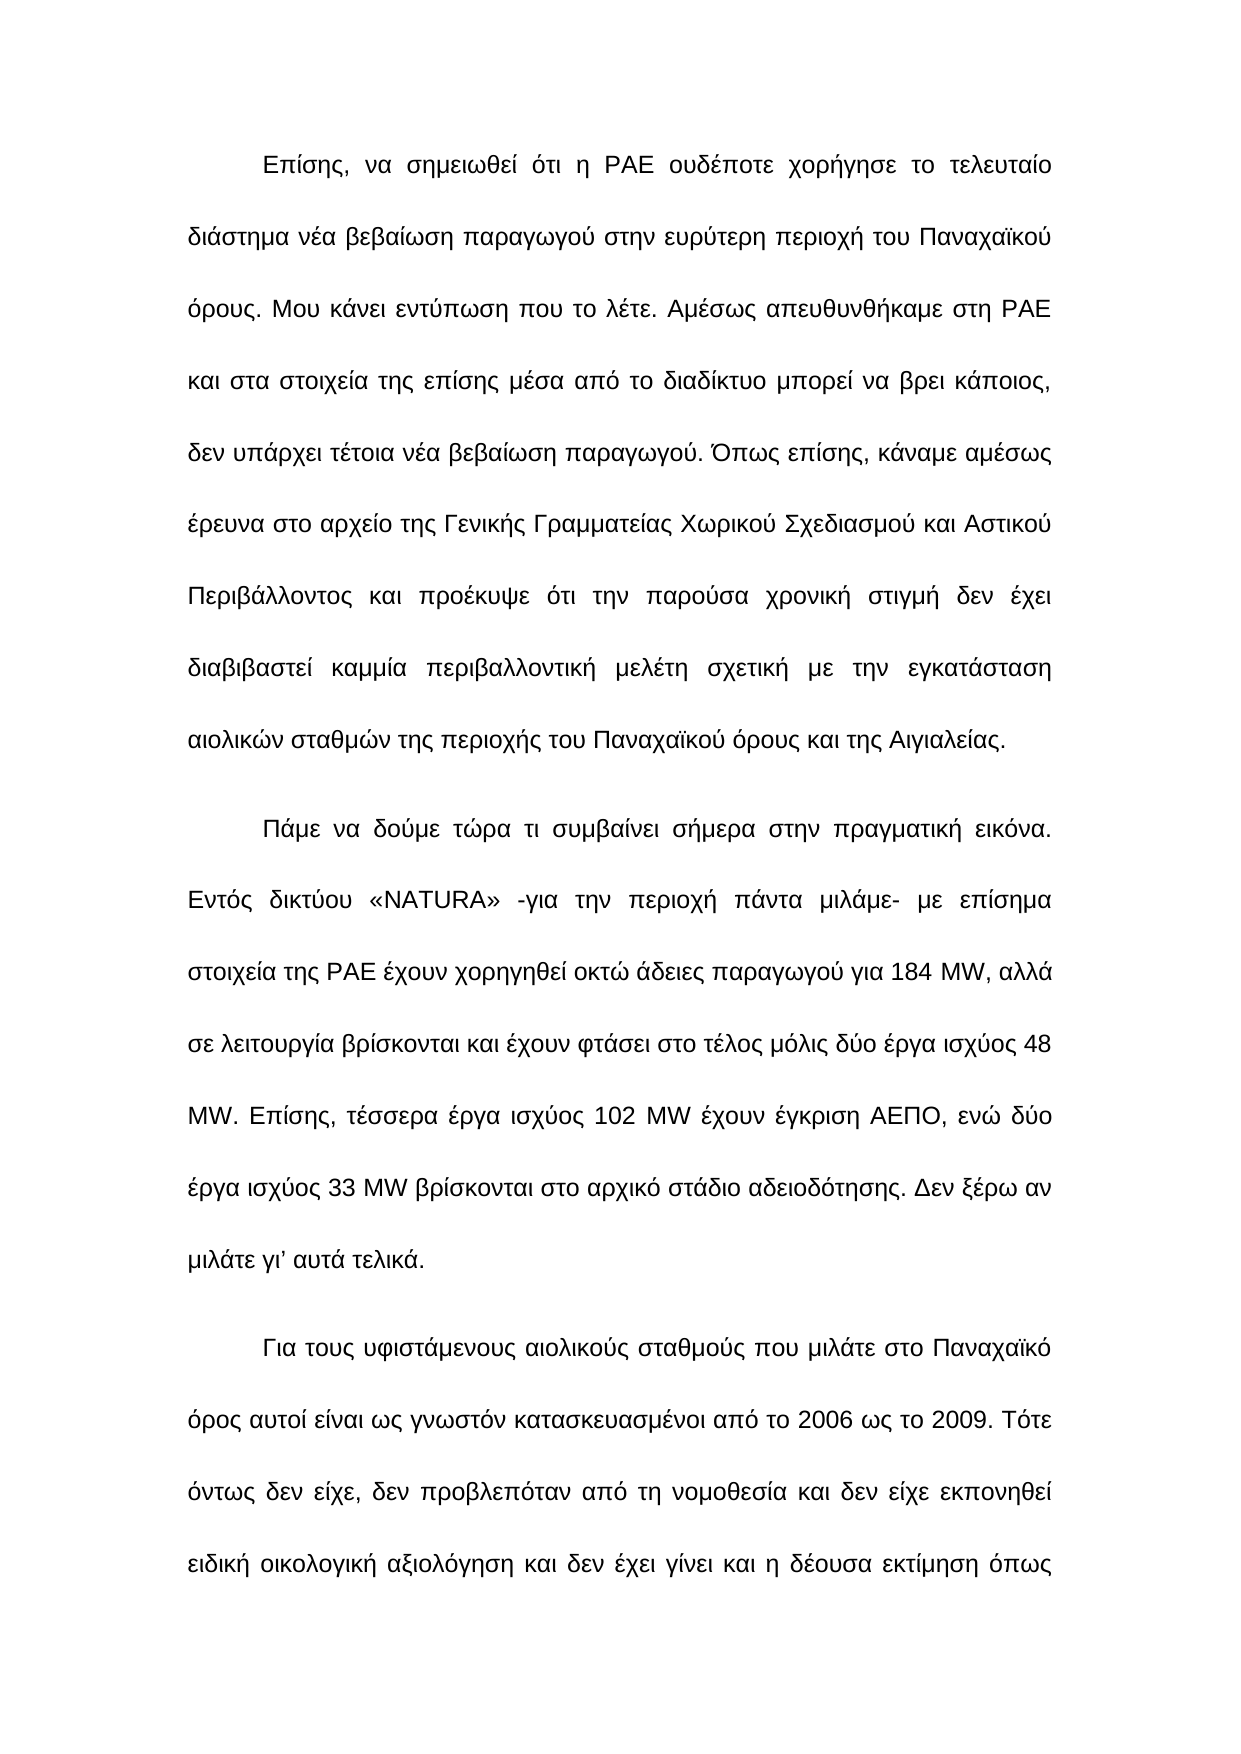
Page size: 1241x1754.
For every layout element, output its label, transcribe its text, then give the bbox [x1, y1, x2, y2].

text Πάμε να δούμε τώρα τι συμβαίνει σήμερα στην πραγματική εικόνα. Εντός δικτύου «NATURA» -για την περιοχή πάντα μιλάμε- με επίσημα στοιχεία της ΡΑΕ έχουν χορηγηθεί οκτώ άδειες παραγωγού για 184 MW, αλλά σε λειτουργία βρίσκονται και έχουν φτάσει στο τέλος μόλις δύο έργα ισχύος 48 MW. Επίσης, τέσσερα έργα ισχύος 102 MW έχουν έγκριση ΑΕΠΟ, ενώ δύο έργα ισχύος 33 MW βρίσκονται στο αρχικό στάδιο αδειοδότησης. Δεν ξέρω αν μιλάτε γι’ αυτά τελικά. [187, 813, 1053, 1273]
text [187, 1333, 1053, 1578]
text Επίσης, να σημειωθεί ότι η ΡΑΕ ουδέποτε χορήγησε το τελευταίο διάστημα νέα βεβαίωση παραγωγού στην ευρύτερη περιοχή του Παναχαϊκού όρους. Μου κάνει εντύπωση που το λέτε. Αμέσως απευθυνθήκαμε στη ΡΑΕ και στα στοιχεία της επίσης μέσα από το διαδίκτυο μπορεί να βρει κάποιος, δεν υπάρχει τέτοια νέα βεβαίωση παραγωγού. Όπως επίσης, κάναμε αμέσως έρευνα στο αρχείο της Γενικής Γραμματείας Χωρικού Σχεδιασμού και Αστικού Περιβάλλοντος και προέκυψε ότι την παρούσα χρονική στιγμή δεν έχει διαβιβαστεί καμμία περιβαλλοντική μελέτη σχετική με την εγκατάσταση αιολικών σταθμών της περιοχής του Παναχαϊκού όρους και της Αιγιαλείας. [187, 150, 1053, 754]
